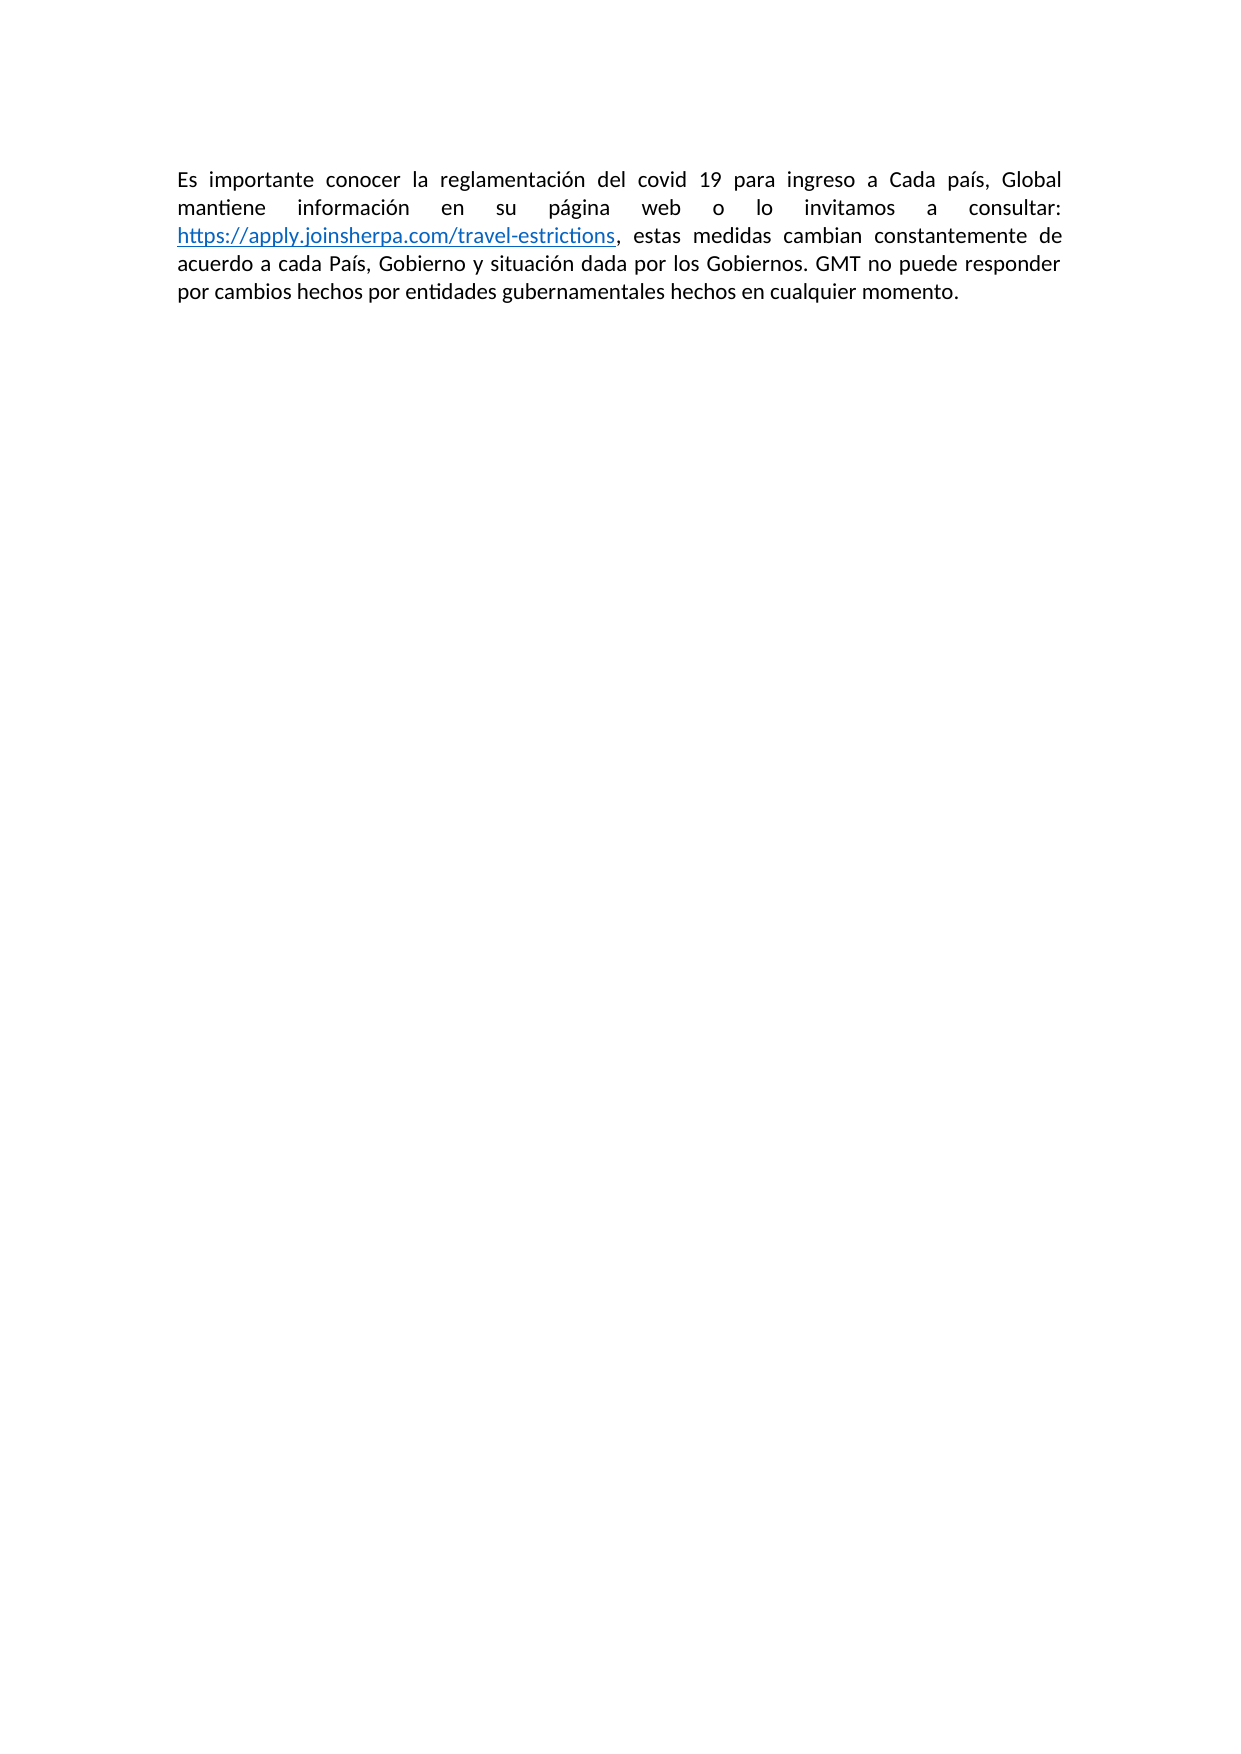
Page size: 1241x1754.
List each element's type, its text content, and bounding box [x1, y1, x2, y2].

text Es importante conocer la reglamentación del covid 19 para ingreso a Cada país, Global mantiene información en su página web o lo invitamos a consultar: https://apply.joinsherpa.com/travel-estrictions, estas medidas cambian constantemente de acuerdo a cada País, Gobierno y situación dada por los Gobiernos. GMT no puede responder por cambios hechos por entidades gubernamentales hechos en cualquier momento. [177, 165, 1063, 305]
